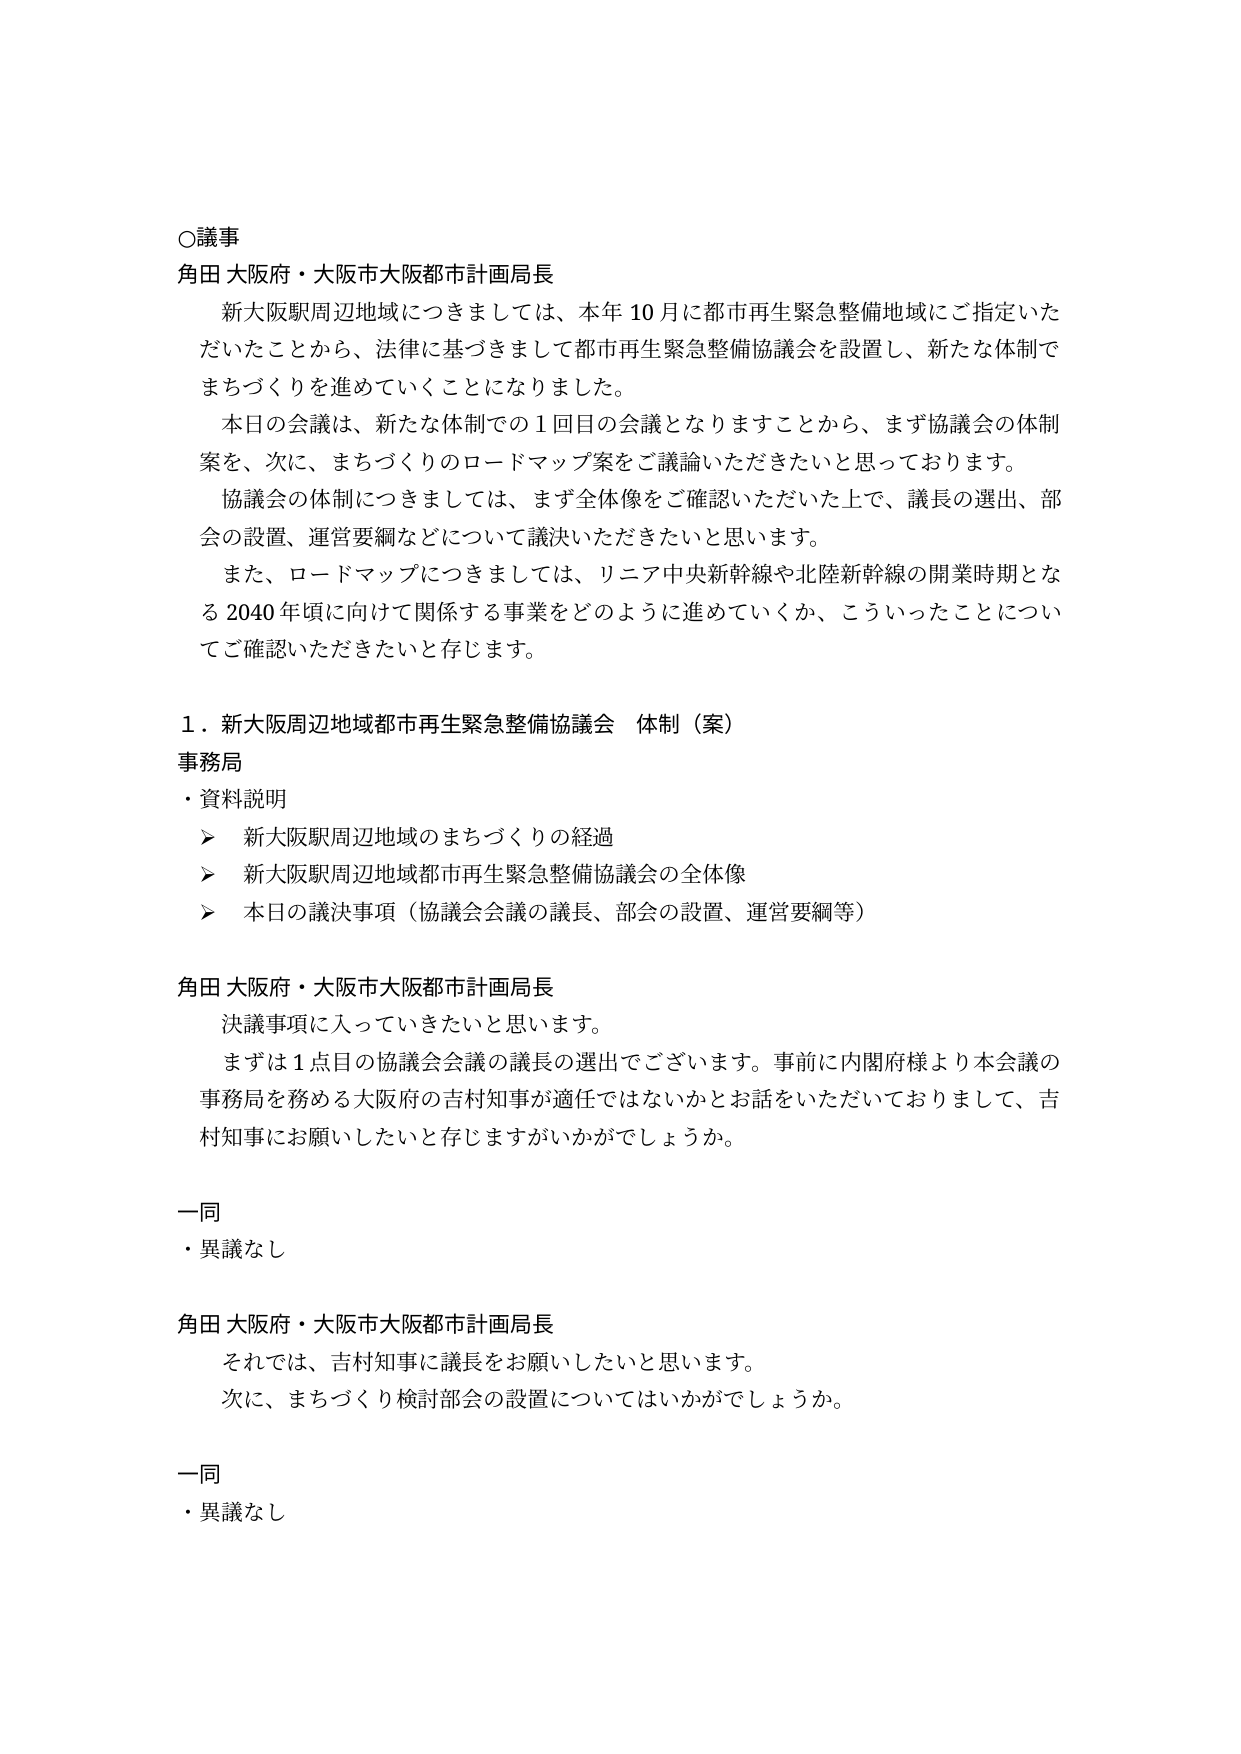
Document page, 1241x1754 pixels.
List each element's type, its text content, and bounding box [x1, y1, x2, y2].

text 次に、まちづくり検討部会の設置についてはいかがでしょうか。 [177, 1379, 1063, 1417]
text 一同 [177, 1192, 1063, 1229]
text ・資料説明 [177, 779, 1063, 817]
text まずは1点目の協議会会議の議長の選出でございます。事前に内閣府様より本会議の事務局を務める大阪府の吉村知事が適任ではないかとお話をいただいておりまして、吉村知事にお願いしたいと存じますがいかがでしょうか。 [177, 1042, 1063, 1154]
text 角田 大阪府・大阪市大阪都市計画局長 [177, 254, 1063, 292]
text 協議会の体制につきましては、まず全体像をご確認いただいた上で、議長の選出、部会の設置、運営要綱などについて議決いただきたいと思います。 [199, 479, 1063, 554]
text それでは、吉村知事に議長をお願いしたいと思います。 [177, 1342, 1063, 1379]
text 角田 大阪府・大阪市大阪都市計画局長 [177, 1304, 1063, 1342]
text 本日の会議は、新たな体制での１回目の会議となりますことから、まず協議会の体制案を、次に、まちづくりのロードマップ案をご議論いただきたいと思っております。 [199, 404, 1063, 479]
text 角田 大阪府・大阪市大阪都市計画局長 [177, 967, 1063, 1004]
text ○議事 [177, 217, 1063, 254]
text ・異議なし [177, 1492, 1063, 1529]
text 新大阪駅周辺地域につきましては、本年10月に都市再生緊急整備地域にご指定いただいたことから、法律に基づきまして都市再生緊急整備協議会を設置し、新たな体制でまちづくりを進めていくことになりました。 [199, 292, 1063, 404]
text また、ロードマップにつきましては、リニア中央新幹線や北陸新幹線の開業時期となる2040年頃に向けて関係する事業をどのように進めていくか、こういったことについてご確認いただきたいと存じます。 [199, 554, 1063, 667]
text ・異議なし [177, 1229, 1063, 1267]
text 事務局 [177, 742, 1063, 779]
text 一同 [177, 1454, 1063, 1492]
list 新大阪駅周辺地域のまちづくりの経過 [199, 817, 1063, 854]
list 本日の議決事項（協議会会議の議長、部会の設置、運営要綱等） [199, 892, 1063, 929]
text 決議事項に入っていきたいと思います。 [177, 1004, 1063, 1042]
list 新大阪駅周辺地域都市再生緊急整備協議会の全体像 [199, 854, 1063, 892]
text １．新大阪周辺地域都市再生緊急整備協議会 体制（案） [177, 704, 1063, 742]
